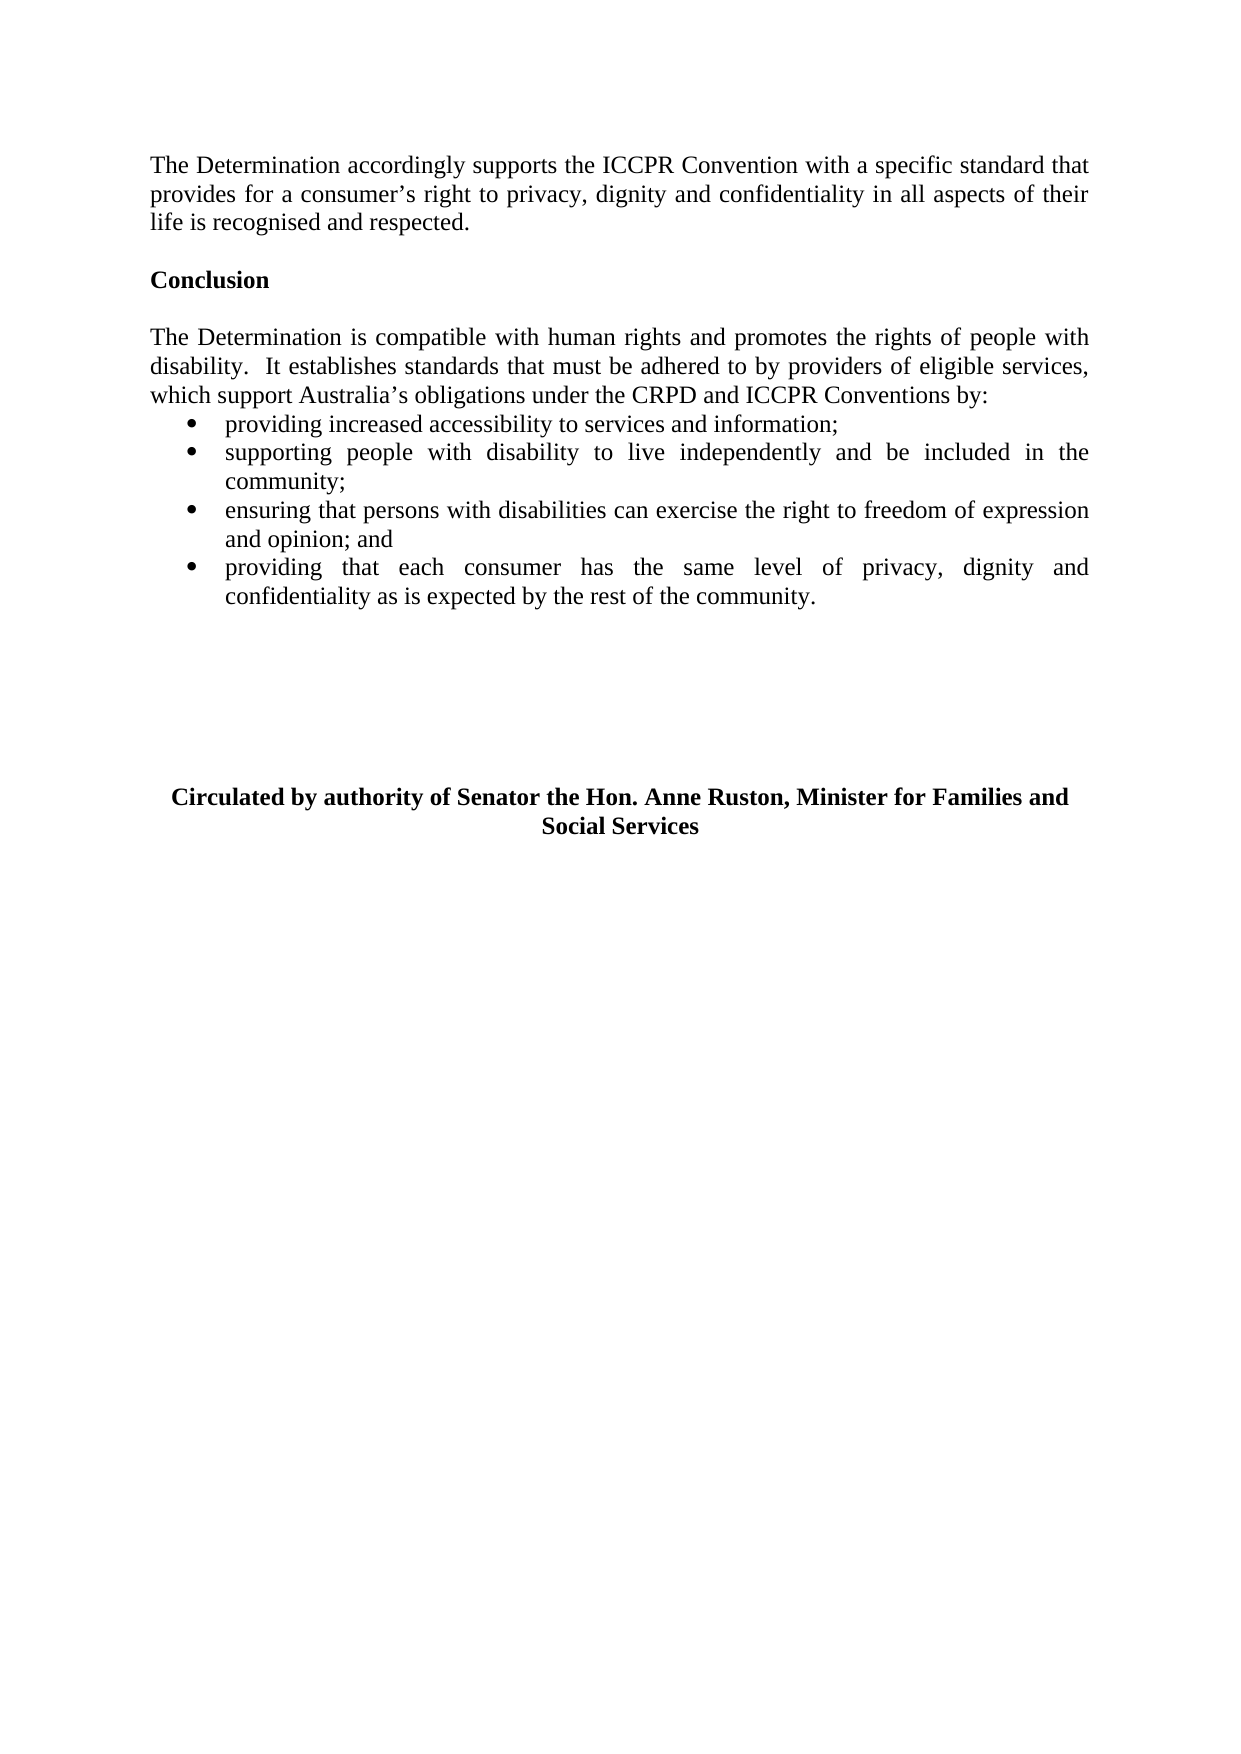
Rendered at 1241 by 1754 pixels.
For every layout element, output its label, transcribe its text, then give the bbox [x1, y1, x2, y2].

text The Determination accordingly supports the ICCPR Convention with a specific standard that provides for a consumer’s right to privacy, dignity and confidentiality in all aspects of their life is recognised and respected. [150, 150, 1090, 236]
list providing increased accessibility to services and information; [187, 409, 1090, 437]
list ensuring that persons with disabilities can exercise the right to freedom of expression and opinion; and [187, 495, 1090, 552]
list providing that each consumer has the same level of privacy, dignity and confidentiality as is expected by the rest of the community. [187, 552, 1090, 610]
list supporting people with disability to live independently and be included in the community; [187, 437, 1090, 495]
text The Determination is compatible with human rights and promotes the rights of people with disability. It establishes standards that must be adhered to by providers of eligible services, which support Australia’s obligations under the CRPD and ICCPR Conventions by: [150, 322, 1090, 409]
text Circulated by authority of Senator the Hon. Anne Ruston, Minister for Families and Social Services [150, 782, 1090, 840]
text Conclusion [150, 265, 1090, 294]
